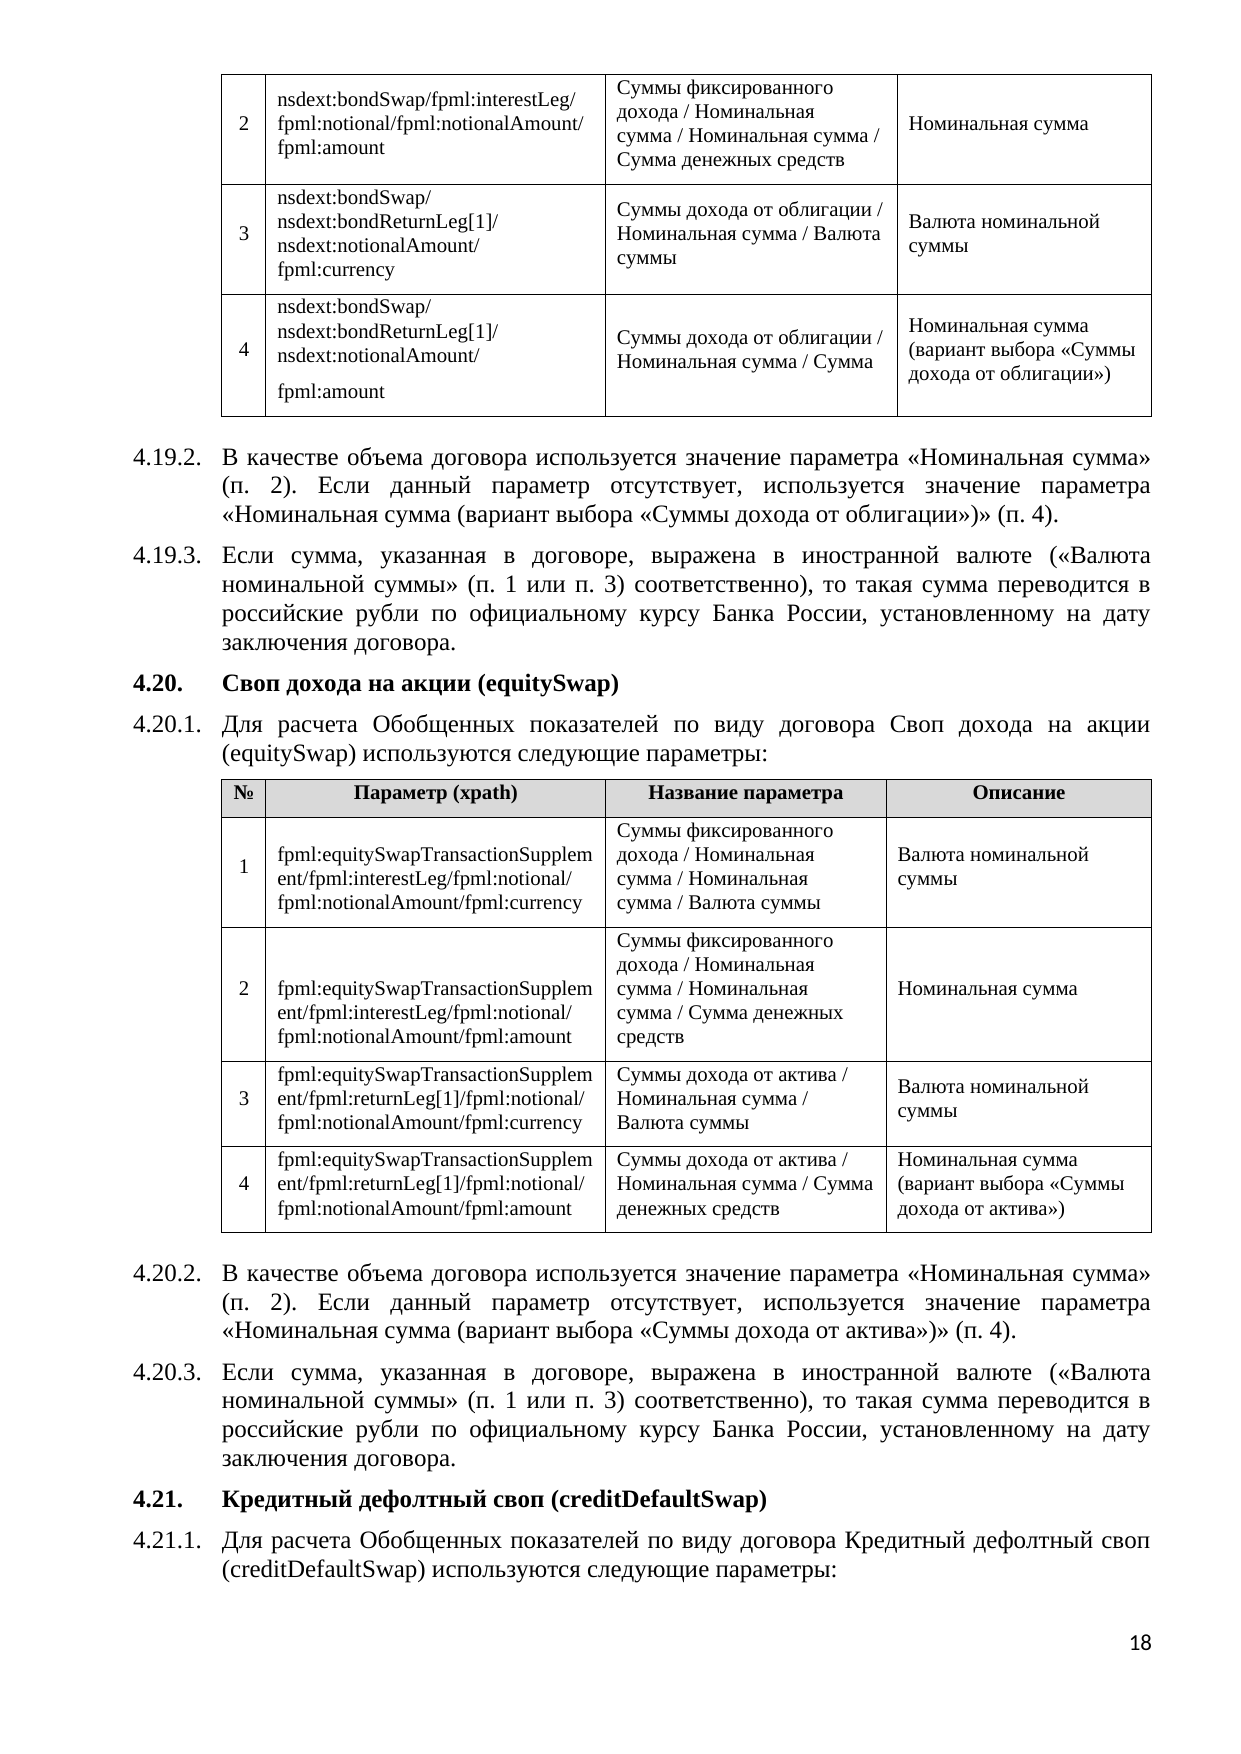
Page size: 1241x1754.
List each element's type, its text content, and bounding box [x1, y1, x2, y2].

table_cell Суммы дохода от облигации / Номинальная сумма / Валюта суммы [606, 185, 897, 293]
table_cell Суммы фиксированного дохода / Номинальная сумма / Номинальная сумма / Сумма денежных средств [606, 928, 886, 1061]
list В качестве объема договора используется значение параметра «Номинальная сумма» (п. 2). Если данный параметр отсутствует, используется значение параметра «Номинальная сумма (вариант выбора «Суммы дохода от актива»)» (п. 4). [133, 1258, 1152, 1344]
table_cell nsdext:bondSwap/fpml:interestLeg/ fpml:notional/fpml:notionalAmount/ fpml:amount [266, 75, 605, 184]
table_cell 4 [222, 295, 265, 416]
table_cell nsdext:bondSwap/nsdext:bondReturnLeg[1]/nsdext:notionalAmount/ fpml:currency [266, 185, 605, 293]
list Для расчета Обобщенных показателей по виду договора Кредитный дефолтный своп (creditDefaultSwap) используются следующие параметры: [133, 1526, 1152, 1583]
table_cell 2 [222, 75, 265, 184]
table_cell Суммы фиксированного дохода / Номинальная сумма / Номинальная сумма / Сумма денежных средств [606, 75, 897, 184]
table_cell Номинальная сумма [887, 928, 1151, 1061]
list Для расчета Обобщенных показателей по виду договора Своп дохода на акции (equitySwap) используются следующие параметры: [133, 709, 1152, 767]
table_cell Валюта номинальной суммы [887, 1062, 1151, 1146]
table_cell 3 [222, 185, 265, 293]
table_cell 4 [222, 1147, 265, 1232]
table_header Параметр (xpath) [266, 780, 605, 817]
table_cell 3 [222, 1062, 265, 1146]
table_cell 2 [222, 928, 265, 1061]
table_cell Суммы дохода от актива / Номинальная сумма / Валюта суммы [606, 1062, 886, 1146]
table_header Название параметра [606, 780, 886, 817]
table_cell Номинальная сумма (вариант выбора «Суммы дохода от актива») [887, 1147, 1151, 1232]
table_header Описание [887, 780, 1151, 817]
table_cell fpml:equitySwapTransactionSupplement/fpml:returnLeg[1]/fpml:notional/ fpml:notionalAmount/fpml:amount [266, 1147, 605, 1232]
table_cell Номинальная сумма (вариант выбора «Суммы дохода от облигации») [898, 295, 1151, 416]
list Если сумма, указанная в договоре, выражена в иностранной валюте («Валюта номинальной суммы» (п. 1 или п. 3) соответственно), то такая сумма переводится в российские рубли по официальному курсу Банка России, установленному на дату заключения договора. [133, 1357, 1152, 1472]
list В качестве объема договора используется значение параметра «Номинальная сумма» (п. 2). Если данный параметр отсутствует, используется значение параметра «Номинальная сумма (вариант выбора «Суммы дохода от облигации»)» (п. 4). [133, 442, 1152, 528]
table_cell Суммы дохода от актива / Номинальная сумма / Сумма денежных средств [606, 1147, 886, 1232]
table_cell Суммы фиксированного дохода / Номинальная сумма / Номинальная сумма / Валюта суммы [606, 818, 886, 927]
table_cell Номинальная сумма [898, 75, 1151, 184]
table_cell Суммы дохода от облигации / Номинальная сумма / Сумма [606, 295, 897, 416]
table_cell nsdext:bondSwap/nsdext:bondReturnLeg[1]/nsdext:notionalAmount/ fpml:amount [266, 295, 605, 416]
list Если сумма, указанная в договоре, выражена в иностранной валюте («Валюта номинальной суммы» (п. 1 или п. 3) соответственно), то такая сумма переводится в российские рубли по официальному курсу Банка России, установленному на дату заключения договора. [133, 541, 1152, 656]
table_cell fpml:equitySwapTransactionSupplement/fpml:interestLeg/fpml:notional/ fpml:notionalAmount/fpml:amount [266, 928, 605, 1061]
list Кредитный дефолтный своп (creditDefaultSwap) [133, 1484, 1152, 1513]
table_cell fpml:equitySwapTransactionSupplement/fpml:interestLeg/fpml:notional/ fpml:notionalAmount/fpml:currency [266, 818, 605, 927]
list Своп дохода на акции (equitySwap) [133, 668, 1152, 697]
table_cell Валюта номинальной суммы [887, 818, 1151, 927]
table_cell Валюта номинальной суммы [898, 185, 1151, 293]
table_cell fpml:equitySwapTransactionSupplement/fpml:returnLeg[1]/fpml:notional/ fpml:notionalAmount/fpml:currency [266, 1062, 605, 1146]
table_cell 1 [222, 818, 265, 927]
table_header № [222, 780, 265, 817]
